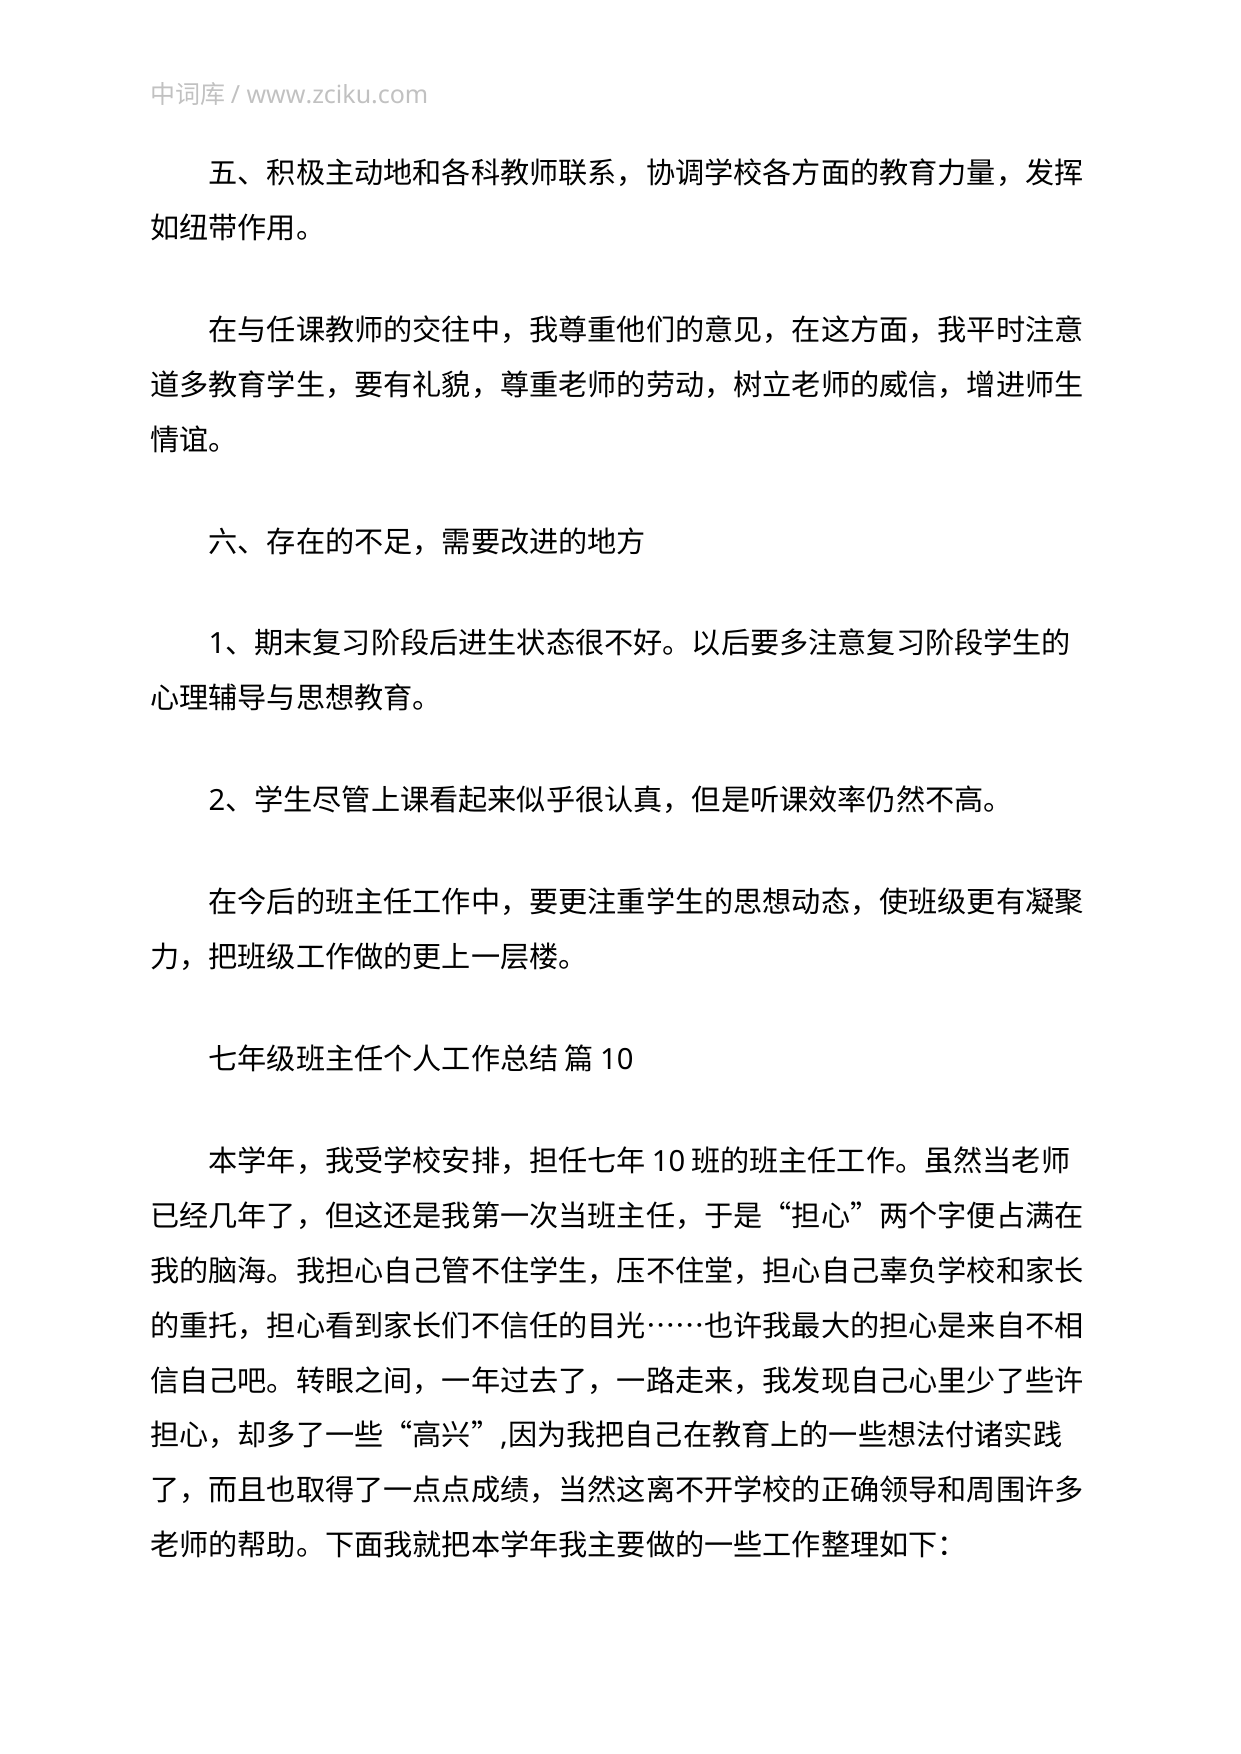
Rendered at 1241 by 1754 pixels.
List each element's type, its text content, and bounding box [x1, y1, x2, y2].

text 本学年，我受学校安排，担任七年10班的班主任工作。虽然当老师已经几年了，但这还是我第一次当班主任，于是“担心”两个字便占满在我的脑海。我担心自己管不住学生，压不住堂，担心自己辜负学校和家长的重托，担心看到家长们不信任的目光……也许我最大的担心是来自不相信自己吧。转眼之间，一年过去了，一路走来，我发现自己心里少了些许担心，却多了一些“高兴”,因为我把自己在教育上的一些想法付诸实践了，而且也取得了一点点成绩，当然这离不开学校的正确领导和周围许多老师的帮助。下面我就把本学年我主要做的一些工作整理如下： [150, 1137, 1090, 1564]
text 七年级班主任个人工作总结 篇10 [150, 1035, 1090, 1078]
text 在与任课教师的交往中，我尊重他们的意见，在这方面，我平时注意道多教育学生，要有礼貌，尊重老师的劳动，树立老师的威信，增进师生情谊。 [150, 307, 1090, 459]
text 2、学生尽管上课看起来似乎很认真，但是听课效率仍然不高。 [150, 777, 1090, 819]
text 1、期末复习阶段后进生状态很不好。以后要多注意复习阶段学生的心理辅导与思想教育。 [150, 620, 1090, 717]
text 六、存在的不足，需要改进的地方 [150, 518, 1090, 561]
text 在今后的班主任工作中，要更注重学生的思想动态，使班级更有凝聚力，把班级工作做的更上一层楼。 [150, 879, 1090, 976]
text 五、积极主动地和各科教师联系，协调学校各方面的教育力量，发挥如纽带作用。 [150, 150, 1090, 247]
